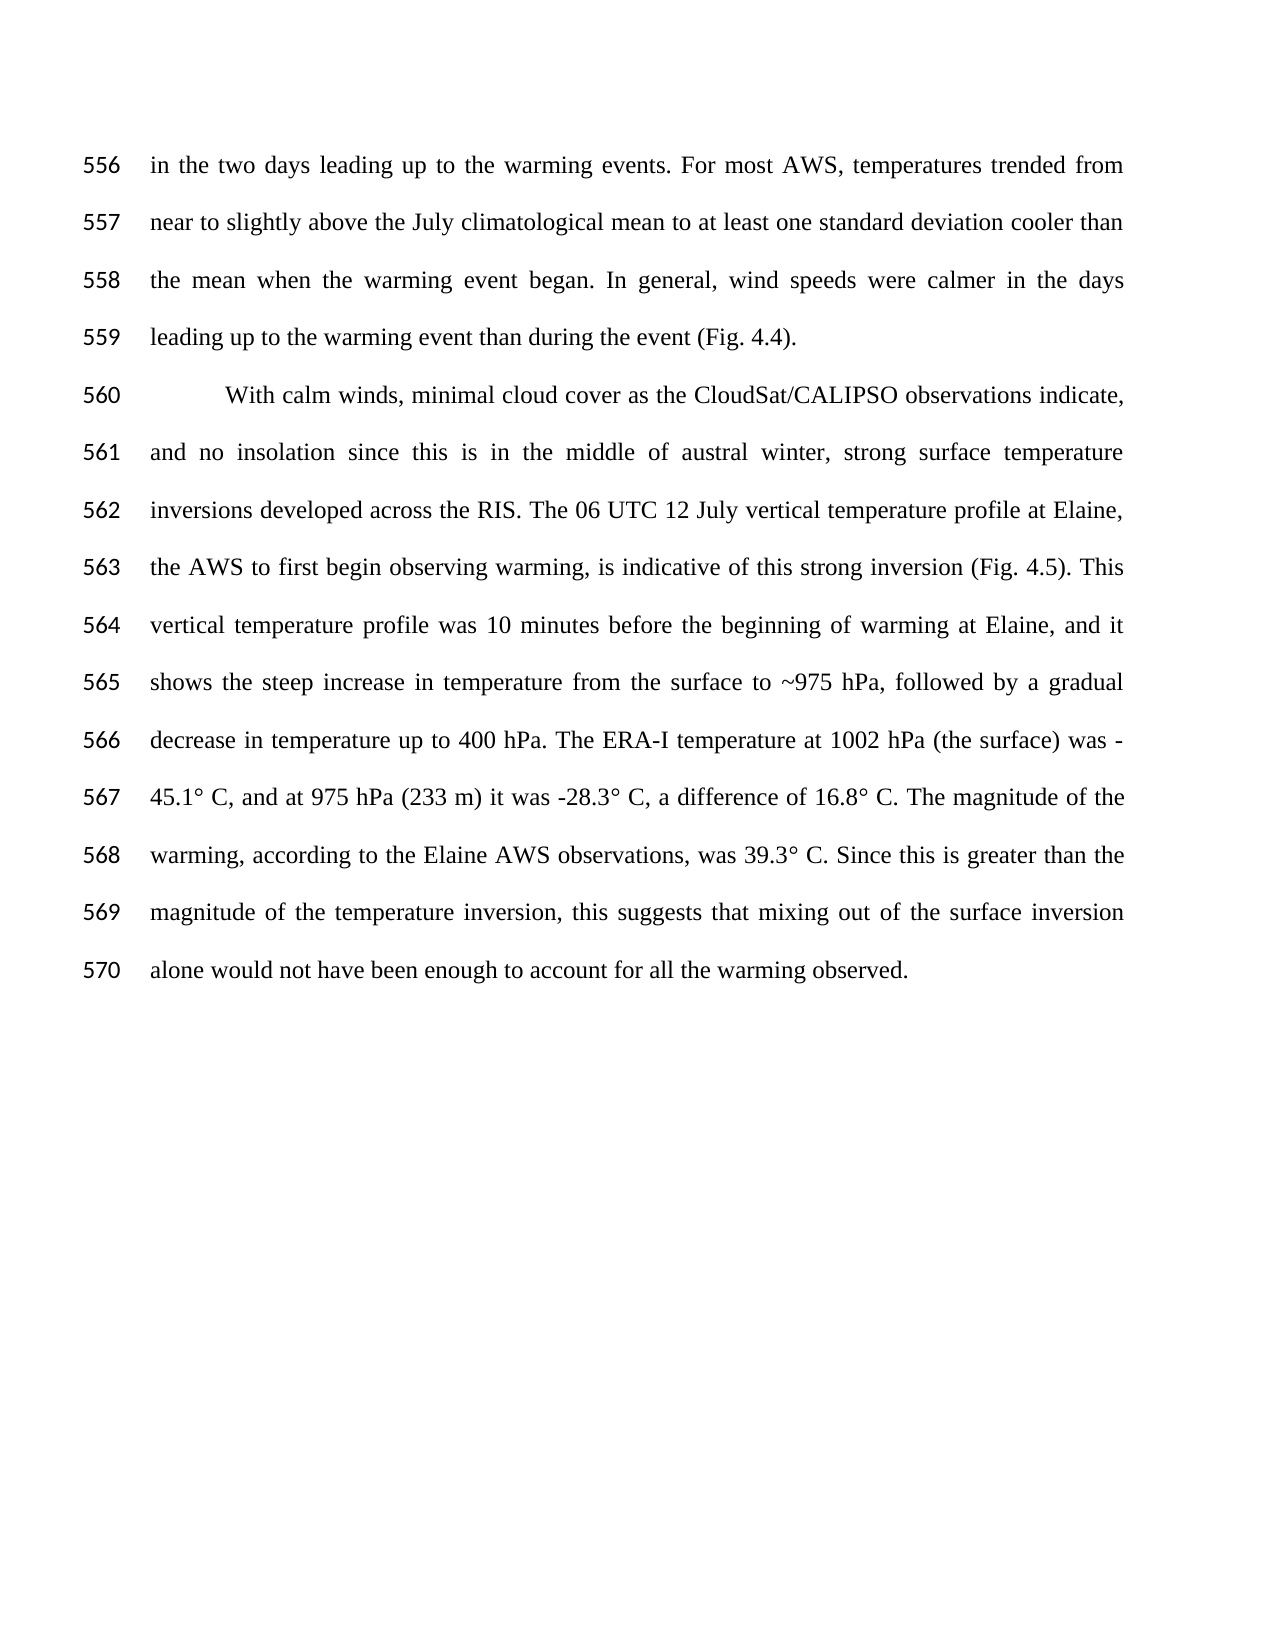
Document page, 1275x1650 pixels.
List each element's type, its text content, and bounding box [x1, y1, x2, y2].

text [150, 150, 1125, 351]
text With calm winds, minimal cloud cover as the CloudSat/CALIPSO observations indicate, and no insolation since this is in the middle of austral winter, strong surface temperature inversions developed across the RIS. The 06 UTC 12 July vertical temperature profile at Elaine, the AWS to first begin observing warming, is indicative of this strong inversion (Fig. 4.5). This vertical temperature profile was 10 minutes before the beginning of warming at Elaine, and it shows the steep increase in temperature from the surface to ~975 hPa, followed by a gradual decrease in temperature up to 400 hPa. The ERA-I temperature at 1002 hPa (the surface) was -45.1° C, and at 975 hPa (233 m) it was -28.3° C, a difference of 16.8° C. The magnitude of the warming, according to the Elaine AWS observations, was 39.3° C. Since this is greater than the magnitude of the temperature inversion, this suggests that mixing out of the surface inversion alone would not have been enough to account for all the warming observed. [150, 380, 1125, 984]
